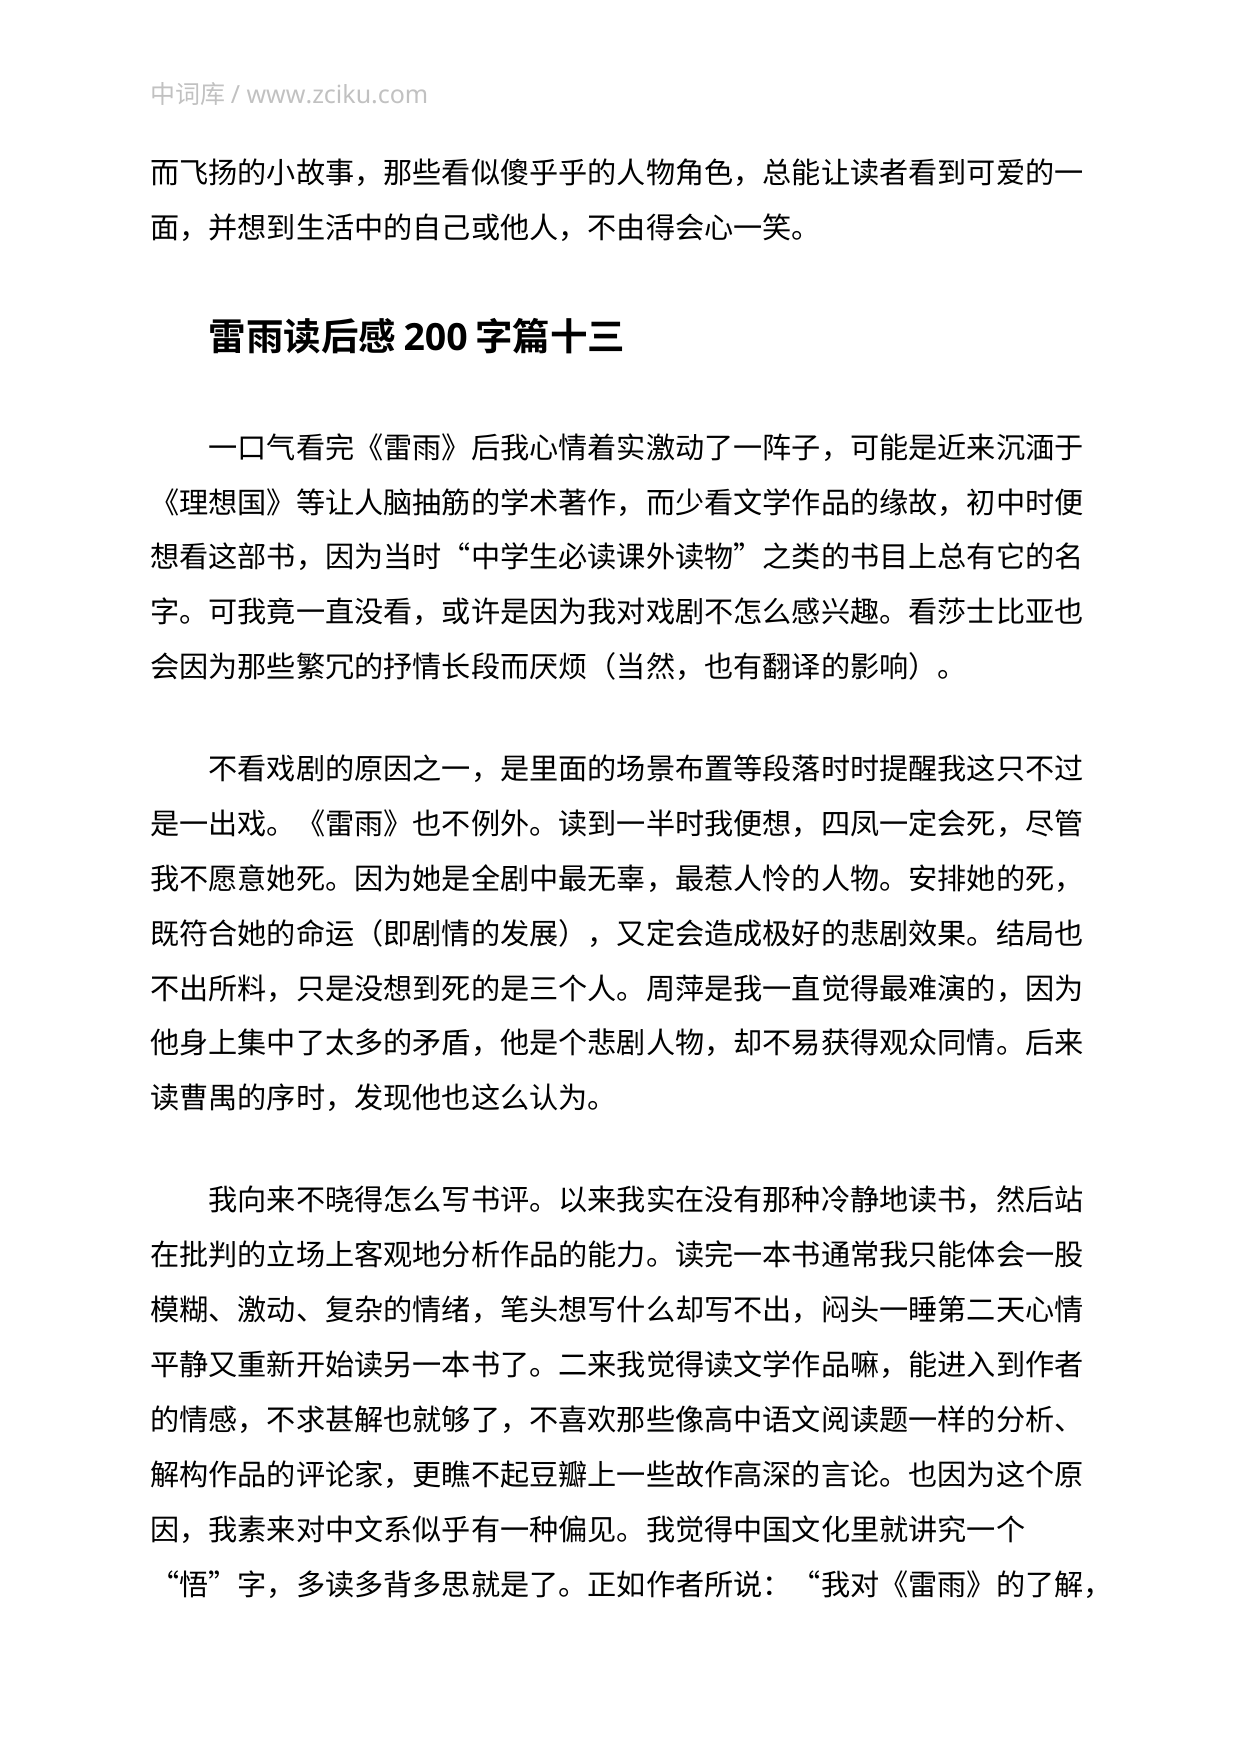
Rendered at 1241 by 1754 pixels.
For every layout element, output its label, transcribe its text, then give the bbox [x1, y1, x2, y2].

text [150, 1177, 1090, 1603]
text 一口气看完《雷雨》后我心情着实激动了一阵子，可能是近来沉湎于《理想国》等让人脑抽筋的学术著作，而少看文学作品的缘故，初中时便想看这部书，因为当时“中学生必读课外读物”之类的书目上总有它的名字。可我竟一直没看，或许是因为我对戏剧不怎么感兴趣。看莎士比亚也会因为那些繁冗的抒情长段而厌烦（当然，也有翻译的影响）。 [150, 424, 1090, 686]
text 不看戏剧的原因之一，是里面的场景布置等段落时时提醒我这只不过是一出戏。《雷雨》也不例外。读到一半时我便想，四凤一定会死，尽管我不愿意她死。因为她是全剧中最无辜，最惹人怜的人物。安排她的死，既符合她的命运（即剧情的发展），又定会造成极好的悲剧效果。结局也不出所料，只是没想到死的是三个人。周萍是我一直觉得最难演的，因为他身上集中了太多的矛盾，他是个悲剧人物，却不易获得观众同情。后来读曹禺的序时，发现他也这么认为。 [150, 746, 1090, 1117]
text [150, 150, 1090, 247]
text 雷雨读后感200字篇十三 [150, 307, 1090, 361]
